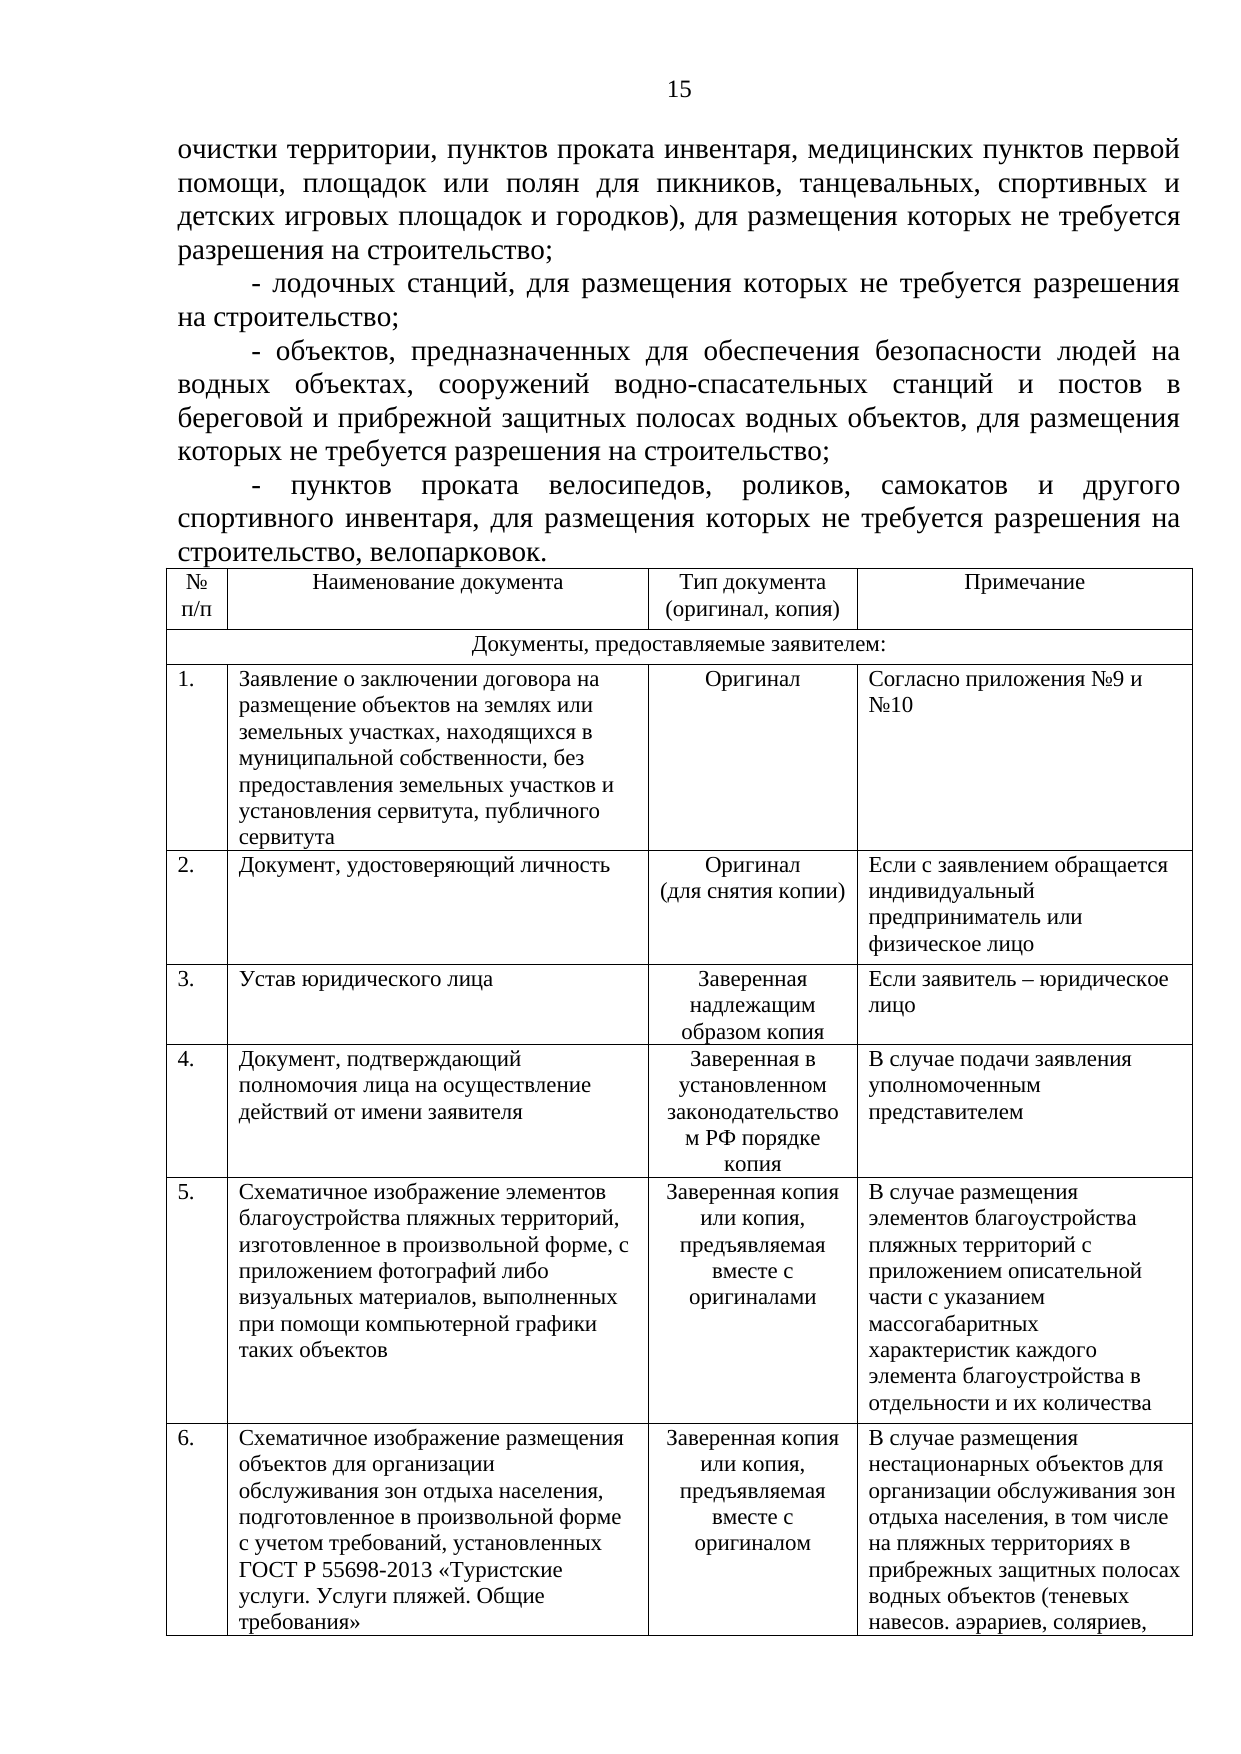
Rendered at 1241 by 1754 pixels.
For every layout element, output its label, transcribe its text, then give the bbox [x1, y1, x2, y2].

table_cell Заверенная копия или копия, предъявляемая вместе с оригиналами [649, 1178, 857, 1423]
table_cell [167, 851, 227, 964]
text - пунктов проката велосипедов, роликов, самокатов и другого спортивного инвентаря, для размещения которых не требуется разрешения на строительство, велопарковок. [177, 467, 1181, 567]
table_cell Схематичное изображение элементов благоустройства пляжных территорий, изготовленное в произвольной форме, с приложением фотографий либо визуальных материалов, выполненных при помощи компьютерной графики таких объектов [228, 1178, 648, 1423]
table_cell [228, 1424, 648, 1635]
table_cell Если с заявлением обращается индивидуальный предприниматель или физическое лицо [858, 851, 1192, 964]
table_header Примечание [858, 569, 1192, 629]
table_cell [167, 1045, 227, 1177]
table_cell Оригинал [649, 665, 857, 850]
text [177, 131, 1181, 266]
table_header Наименование документа [228, 569, 648, 629]
text - лодочных станций, для размещения которых не требуется разрешения на строительство; [177, 266, 1181, 333]
table_cell Заверенная в установленном законодательством РФ порядке копия [649, 1045, 857, 1177]
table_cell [858, 1424, 1192, 1635]
table_header Тип документа (оригинал, копия) [649, 569, 857, 629]
table_cell В случае подачи заявления уполномоченным представителем [858, 1045, 1192, 1177]
table_cell Согласно приложения №9 и №10 [858, 665, 1192, 850]
table_cell Заверенная надлежащим образом копия [649, 965, 857, 1044]
table_cell [167, 965, 227, 1044]
table_cell [167, 1424, 227, 1635]
table_cell Устав юридического лица [228, 965, 648, 1044]
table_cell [649, 1424, 857, 1635]
table_header № п/п [167, 569, 227, 629]
table_cell Если заявитель – юридическое лицо [858, 965, 1192, 1044]
table_cell Оригинал (для снятия копии) [649, 851, 857, 964]
table_cell Заявление о заключении договора на размещение объектов на землях или земельных участках, находящихся в муниципальной собственности, без предоставления земельных участков и установления сервитута, публичного сервитута [228, 665, 648, 850]
table_cell В случае размещения элементов благоустройства пляжных территорий с приложением описательной части с указанием массогабаритных характеристик каждого элемента благоустройства в отдельности и их количества [858, 1178, 1192, 1423]
text - объектов, предназначенных для обеспечения безопасности людей на водных объектах, сооружений водно-спасательных станций и постов в береговой и прибрежной защитных полосах водных объектов, для размещения которых не требуется разрешения на строительство; [177, 333, 1181, 467]
table_cell Документ, подтверждающий полномочия лица на осуществление действий от имени заявителя [228, 1045, 648, 1177]
table_cell [167, 1178, 227, 1423]
table_cell Документ, удостоверяющий личность [228, 851, 648, 964]
table_cell [167, 665, 227, 850]
table_cell Документы, предоставляемые заявителем: [167, 630, 1192, 664]
